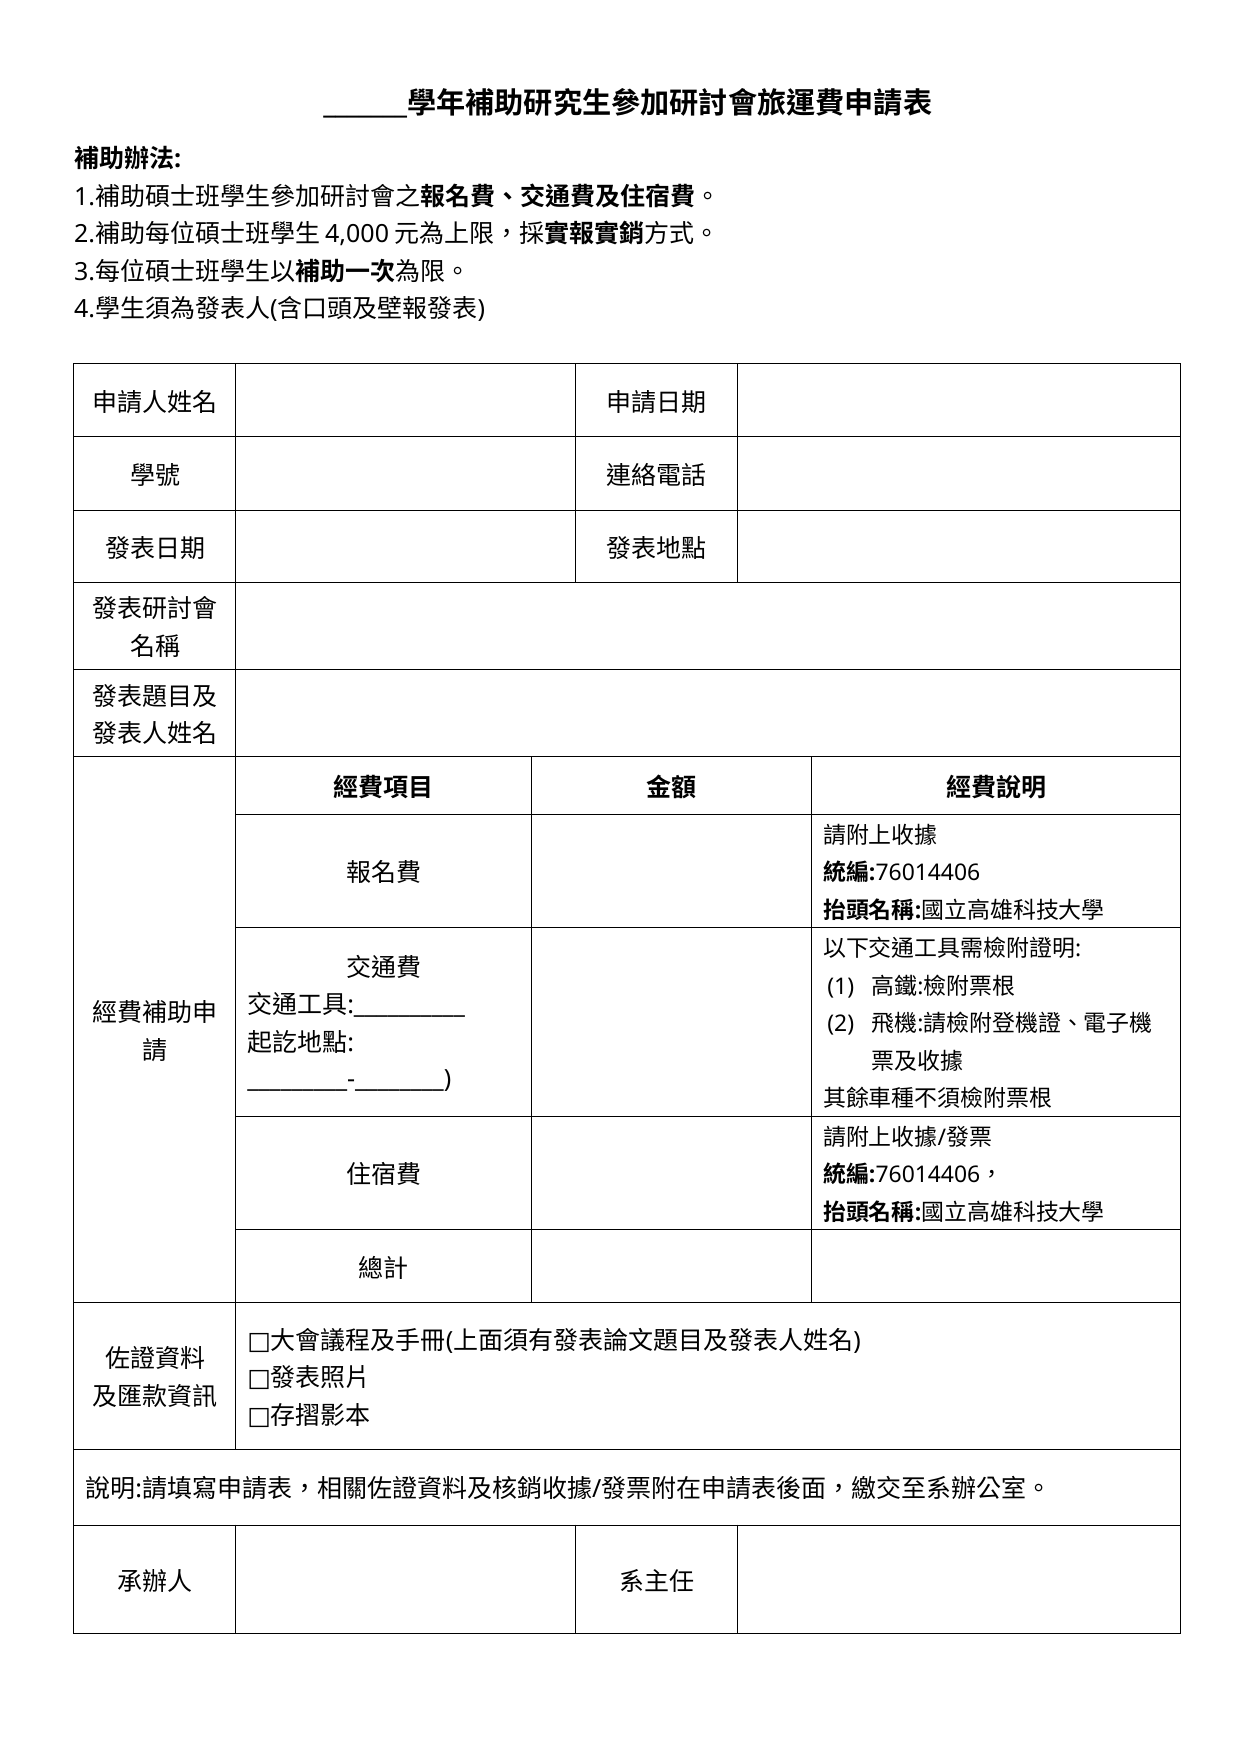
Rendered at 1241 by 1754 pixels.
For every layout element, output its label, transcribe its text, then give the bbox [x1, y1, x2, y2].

table_cell 承辦人 [74, 1526, 235, 1633]
table_cell 總計 [236, 1230, 531, 1302]
text 1.補助碩士班學生參加研討會之報名費、交通費及住宿費。 [74, 176, 1181, 213]
table_cell 發表地點 [576, 511, 737, 582]
table_cell [738, 437, 1180, 510]
table_cell 住宿費 [236, 1117, 531, 1229]
text 4.學生須為發表人(含口頭及壁報發表) [74, 288, 1181, 326]
table_cell 請附上收據/發票 統編:76014406， 抬頭名稱:國立高雄科技大學 [812, 1117, 1180, 1229]
text 3.每位碩士班學生以補助一次為限。 [74, 251, 1181, 288]
text 補助辦法: [74, 138, 1181, 176]
table_cell 發表題目及發表人姓名 [74, 670, 235, 756]
table_cell [532, 928, 811, 1116]
table_cell [236, 437, 575, 510]
table_cell [532, 815, 811, 927]
table_cell [738, 511, 1180, 582]
table_cell 連絡電話 [576, 437, 737, 510]
table_header 申請人姓名 [74, 364, 235, 436]
table_header [236, 364, 575, 436]
table_cell 交通費 交通工具:__________ 起訖地點: _________-________) [236, 928, 531, 1116]
table_cell 說明:請填寫申請表，相關佐證資料及核銷收據/發票附在申請表後面，繳交至系辦公室。 [74, 1450, 1180, 1524]
table_cell [812, 1230, 1180, 1302]
table_cell [532, 1230, 811, 1302]
table_cell 以下交通工具需檢附證明: 高鐵:檢附票根 飛機:請檢附登機證、電子機票及收據 其餘車種不須檢附票根 [812, 928, 1180, 1116]
text 2.補助每位碩士班學生4,000元為上限，採實報實銷方式。 [74, 213, 1181, 251]
table_cell 金額 [532, 757, 811, 813]
table_cell 發表研討會名稱 [74, 583, 235, 669]
table_cell [738, 1526, 1180, 1633]
table_cell 經費項目 [236, 757, 531, 813]
table_header 申請日期 [576, 364, 737, 436]
table_cell 發表日期 [74, 511, 235, 582]
table_cell 佐證資料 及匯款資訊 [74, 1303, 235, 1449]
table_header [738, 364, 1180, 436]
table_cell 經費說明 [812, 757, 1180, 813]
table_cell 請附上收據 統編:76014406 抬頭名稱:國立高雄科技大學 [812, 815, 1180, 927]
table_cell □大會議程及手冊(上面須有發表論文題目及發表人姓名) □發表照片 □存摺影本 [236, 1303, 1180, 1449]
table_cell [236, 511, 575, 582]
table_cell 報名費 [236, 815, 531, 927]
table_cell 經費補助申請 [74, 757, 235, 1302]
table_cell [236, 1526, 575, 1633]
table_cell [236, 583, 1180, 669]
table_cell 學號 [74, 437, 235, 510]
table_cell [532, 1117, 811, 1229]
text _______學年補助研究生參加研討會旅運費申請表 [74, 63, 1181, 138]
table_cell 系主任 [576, 1526, 737, 1633]
table_cell [236, 670, 1180, 756]
